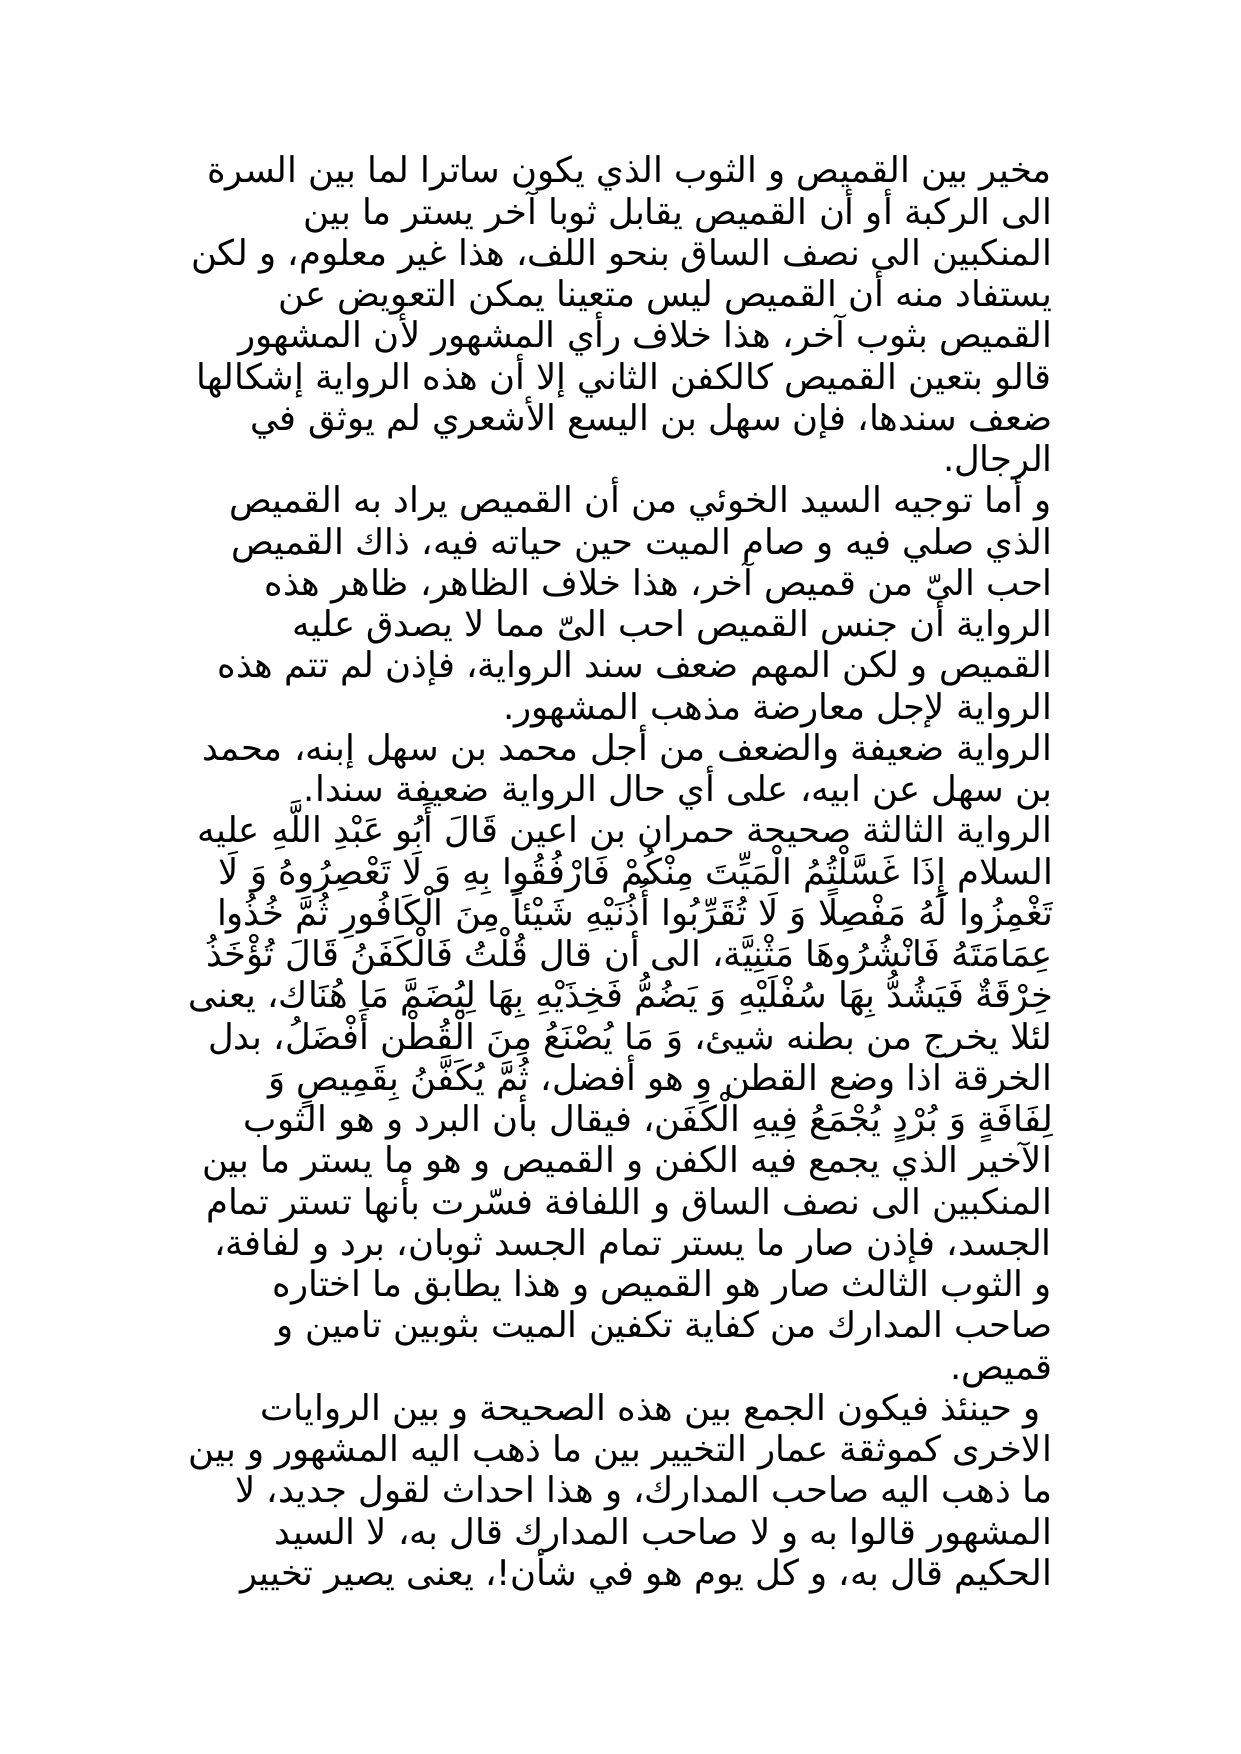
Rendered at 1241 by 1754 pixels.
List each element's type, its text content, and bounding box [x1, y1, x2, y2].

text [187, 150, 1053, 480]
text الرواية ضعيفة والضعف من أجل محمد بن سهل إبنه، محمد بن سهل عن ابيه، على أي حال الرواية ضعيفة سندا. [187, 727, 1053, 810]
text الرواية الثالثة صحيحة حمران بن اعين قَالَ أَبُو عَبْدِ اللَّهِ عليه السلام إِذَا غَسَّلْتُمُ الْمَيِّتَ مِنْكُمْ فَارْفُقُوا بِهِ وَ لَا تَعْصِرُوهُ وَ لَا تَغْمِزُوا لَهُ مَفْصِلًا وَ لَا تُقَرِّبُوا أُذُنَيْهِ شَيْئاً مِنَ الْكَافُورِ ثُمَّ خُذُوا عِمَامَتَهُ فَانْشُرُوهَا مَثْنِيَّة، الى أن قال قُلْتُ فَالْكَفَنُ قَالَ تُؤْخَذُ خِرْقَةٌ فَيَشُدُّ بِهَا سُفْلَيْهِ وَ يَضُمُّ فَخِذَيْهِ بِهَا لِيُضَمَّ مَا هُنَاك‏، یعنى لئلا یخرج من بطنه شيئ، وَ مَا يُصْنَعُ مِنَ الْقُطْن‏ أَفْضَلُ، بدل الخرقة اذا وضع القطن و هو أفضل، ثُمَّ يُكَفَّنُ بِقَمِيصٍ وَ لِفَافَةٍ وَ بُرْدٍ يُجْمَعُ فِيهِ الْكَفَن، فيقال بأن البرد و هو الثوب الآخير الذي يجمع فيه الكفن و القميص و هو ما يستر ما بين المنكبين الى نصف الساق و اللفافة فسّرت بأنها تستر تمام الجسد، فإذن صار ما يستر تمام الجسد ثوبان، برد و لفافة، و الثوب الثالث صار هو القميص و هذا يطابق ما اختاره صاحب المدارك من كفاية تكفين الميت بثوبين تامين و قميص‏. [187, 810, 1053, 1387]
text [187, 1387, 1053, 1594]
text و أما توجيه السيد الخوئي من أن القميص يراد به القميص الذي صلي فيه و صام الميت حين حياته فيه، ذاك القميص احب الىّ من قميص آخر، هذا خلاف الظاهر، ظاهر هذه الرواية أن جنس القميص احب الىّ مما لا يصدق عليه القميص و لكن المهم ضعف سند الرواية، فإذن لم تتم هذه الرواية لإجل معارضة مذهب المشهور. [187, 480, 1053, 727]
